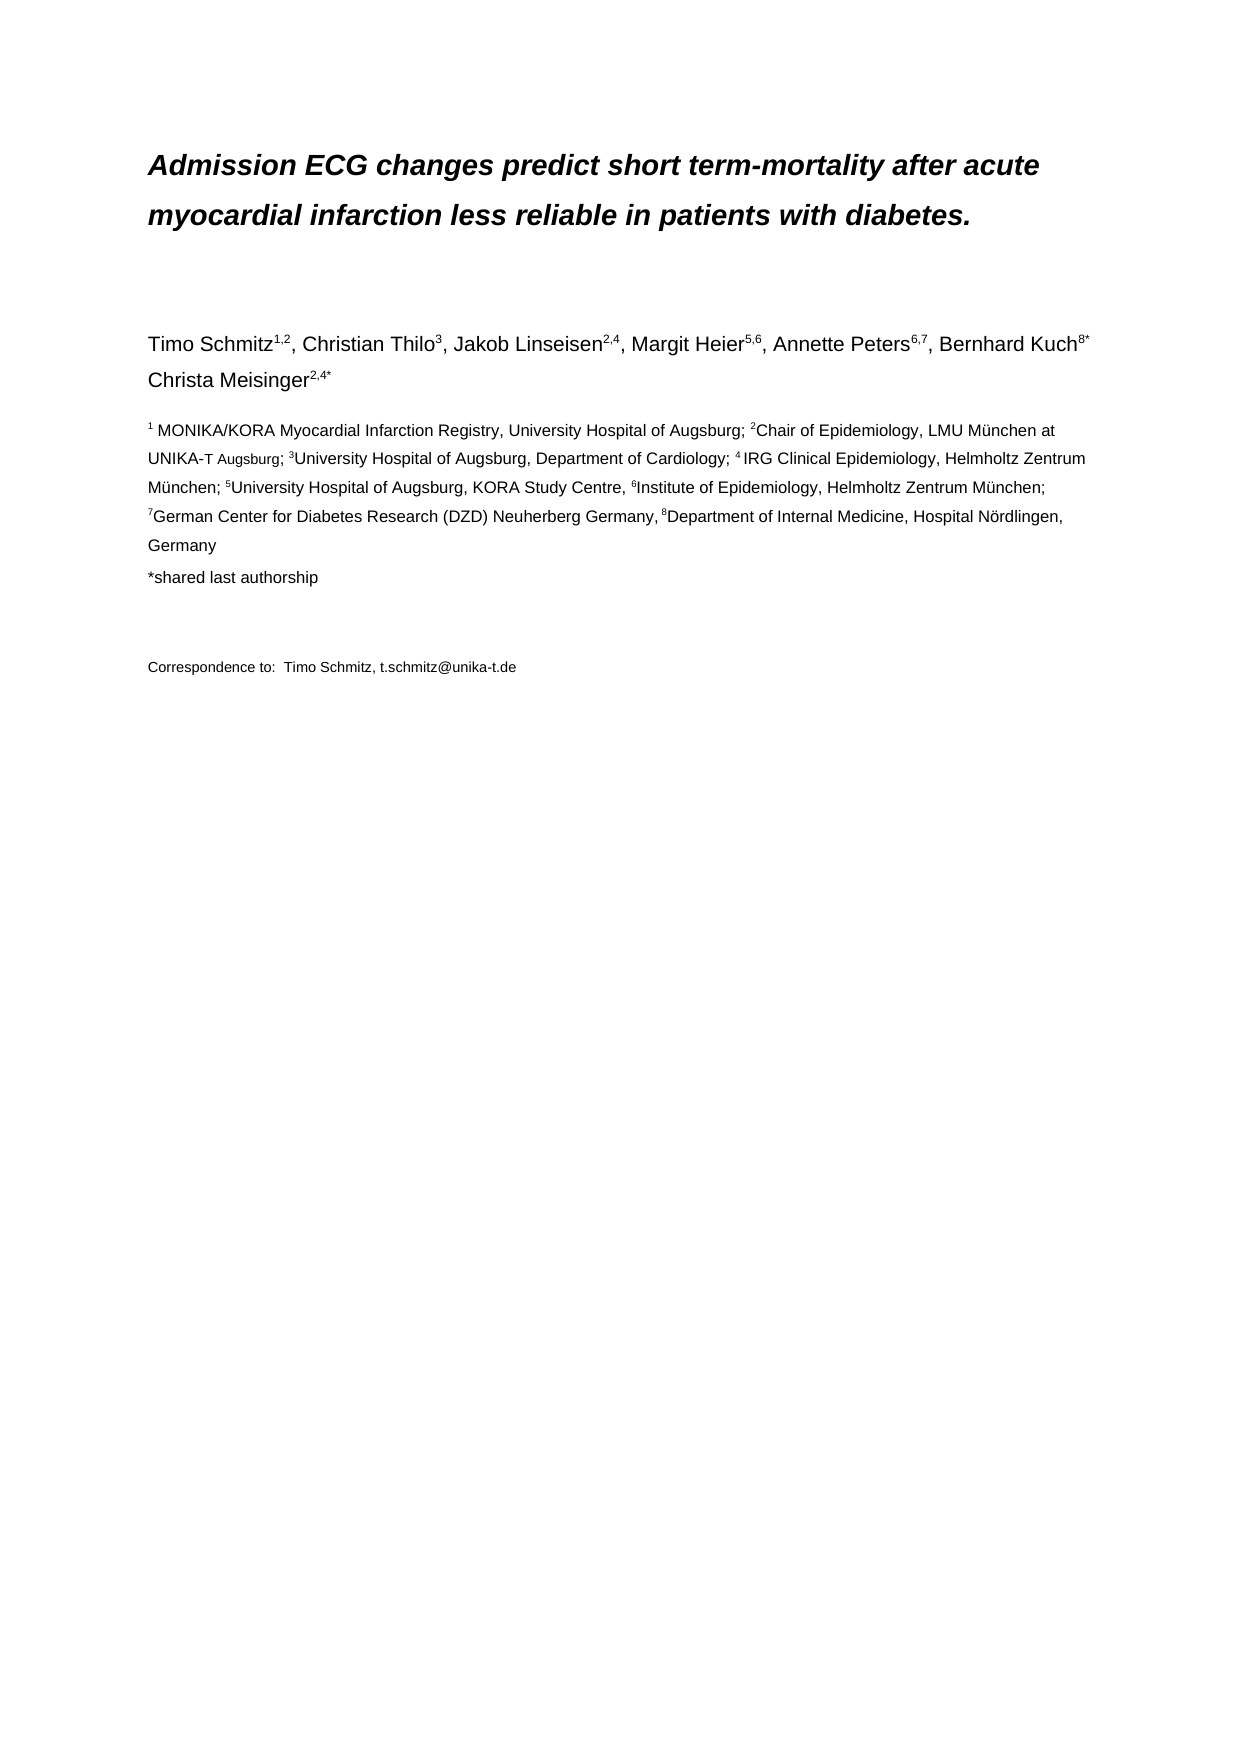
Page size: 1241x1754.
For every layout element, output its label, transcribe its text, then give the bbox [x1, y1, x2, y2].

text 1 MONIKA/KORA Myocardial Infarction Registry, University Hospital of Augsburg; 2Chair of Epidemiology, LMU München at UNIKA-T Augsburg; 3University Hospital of Augsburg, Department of Cardiology; 4 IRG Clinical Epidemiology, Helmholtz Zentrum München; 5University Hospital of Augsburg, KORA Study Centre, 6Institute of Epidemiology, Helmholtz Zentrum München; 7German Center for Diabetes Research (DZD) Neuherberg Germany, 8Department of Internal Medicine, Hospital Nördlingen, Germany [148, 420, 1093, 554]
text Timo Schmitz1,2, Christian Thilo3, Jakob Linseisen2,4, Margit Heier5,6, Annette Peters6,7, Bernhard Kuch8* Christa Meisinger2,4* [148, 332, 1093, 392]
text *shared last authorship [148, 568, 1093, 587]
text Admission ECG changes predict short term-mortality after acute myocardial infarction less reliable in patients with diabetes. [148, 148, 1093, 231]
text Correspondence to: Timo Schmitz, t.schmitz@unika-t.de [148, 659, 1093, 676]
